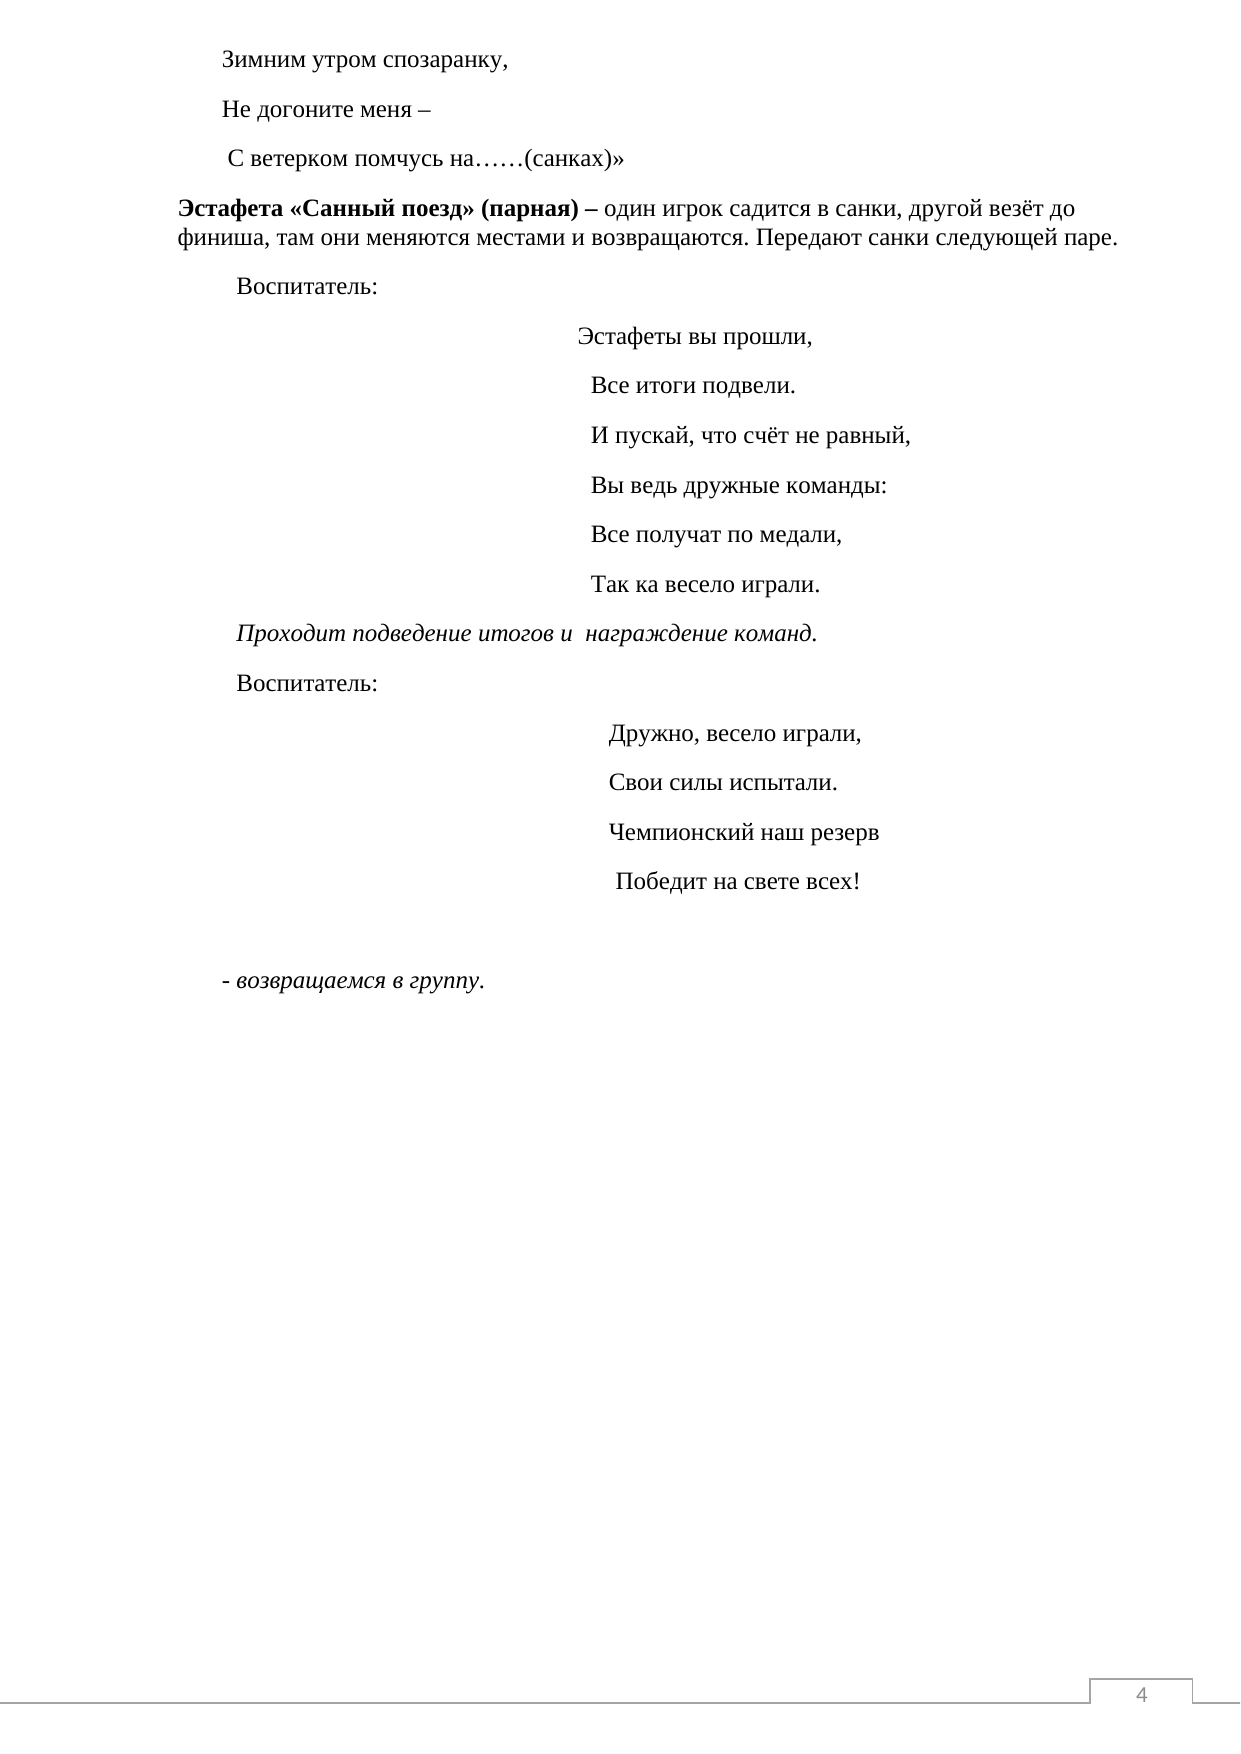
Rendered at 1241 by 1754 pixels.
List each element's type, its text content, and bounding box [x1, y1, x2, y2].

text И пускай, что счёт не равный, [591, 420, 1152, 449]
text Вы ведь дружные команды: [591, 470, 1152, 498]
text Победит на свете всех! [177, 866, 1152, 895]
text Воспитатель: [177, 271, 1152, 300]
text Свои силы испытали. [177, 767, 1152, 796]
text С ветерком помчусь на……(санках)» [177, 143, 1152, 172]
text Проходит подведение итогов и награждение команд. [177, 618, 1152, 647]
text Чемпионский наш резерв [177, 817, 1152, 846]
text - возвращаемся в группу. [177, 966, 1152, 994]
text Так ка весело играли. [591, 569, 1152, 598]
text Зимним утром спозаранку, [177, 44, 1152, 73]
text Эстафеты вы прошли, [177, 321, 1152, 350]
text Все итоги подвели. [591, 371, 1152, 399]
text Эстафета «Санный поезд» (парная) – один игрок садится в санки, другой везёт до финиша, там они меняются местами и возвращаются. Передают санки следующей паре. [177, 193, 1152, 251]
text Воспитатель: [177, 668, 1152, 697]
text Дружно, весело играли, [177, 718, 1152, 746]
text Все получат по медали, [591, 519, 1152, 548]
text Не догоните меня – [177, 94, 1152, 123]
